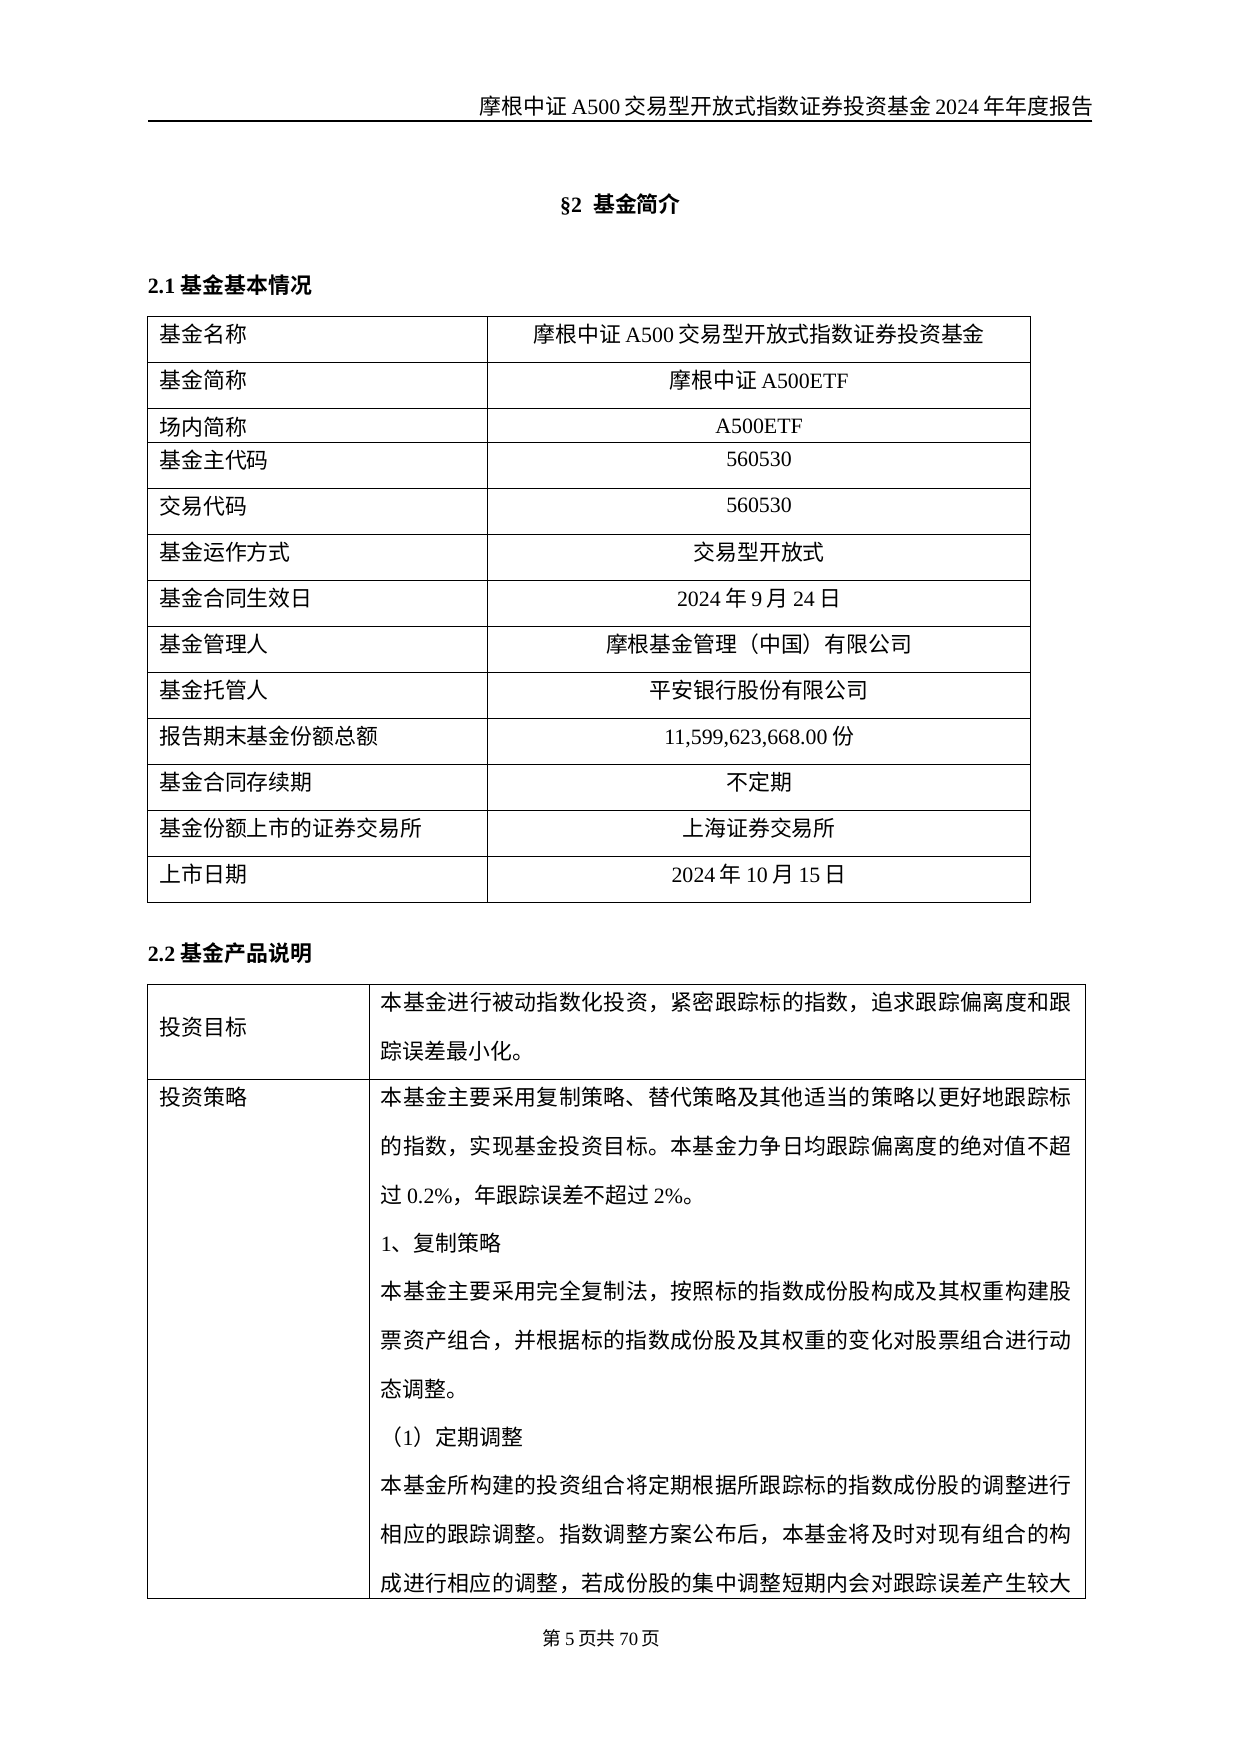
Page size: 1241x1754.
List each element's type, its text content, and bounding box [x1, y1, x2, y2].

table_cell 基金管理人 [148, 627, 487, 672]
subtitle §2 基金简介 [148, 187, 1092, 219]
table_cell 基金主代码 [148, 443, 487, 488]
table_cell 摩根基金管理（中国）有限公司 [488, 627, 1030, 672]
table_header 摩根中证A500交易型开放式指数证券投资基金 [488, 317, 1030, 362]
table_cell 场内简称 [148, 409, 487, 442]
table_cell A500ETF [488, 409, 1030, 442]
table_cell 2024年9月24日 [488, 581, 1030, 626]
subtitle 2.2 基金产品说明 [148, 936, 1092, 968]
table_cell 基金合同存续期 [148, 765, 487, 810]
table_cell 基金合同生效日 [148, 581, 487, 626]
table_cell 基金托管人 [148, 673, 487, 718]
table_cell 基金简称 [148, 363, 487, 408]
table_cell 2024年10月15日 [488, 857, 1030, 902]
table_cell 560530 [488, 443, 1030, 488]
table_cell 不定期 [488, 765, 1030, 810]
table_header 投资目标 [148, 985, 369, 1079]
table_cell 投资策略 [148, 1080, 369, 1598]
table_header 本基金进行被动指数化投资，紧密跟踪标的指数，追求跟踪偏离度和跟踪误差最小化。 [370, 985, 1085, 1079]
table_header 基金名称 [148, 317, 487, 362]
subtitle 2.1 基金基本情况 [148, 268, 1092, 300]
table_cell 交易代码 [148, 489, 487, 534]
table_cell 交易型开放式 [488, 535, 1030, 580]
table_cell 平安银行股份有限公司 [488, 673, 1030, 718]
table_cell 上海证券交易所 [488, 811, 1030, 856]
table_cell 11,599,623,668.00份 [488, 719, 1030, 764]
table_cell 上市日期 [148, 857, 487, 902]
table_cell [370, 1080, 1085, 1598]
table_cell 基金运作方式 [148, 535, 487, 580]
table_cell 基金份额上市的证券交易所 [148, 811, 487, 856]
table_cell 报告期末基金份额总额 [148, 719, 487, 764]
table_cell 560530 [488, 489, 1030, 534]
table_cell 摩根中证A500ETF [488, 363, 1030, 408]
